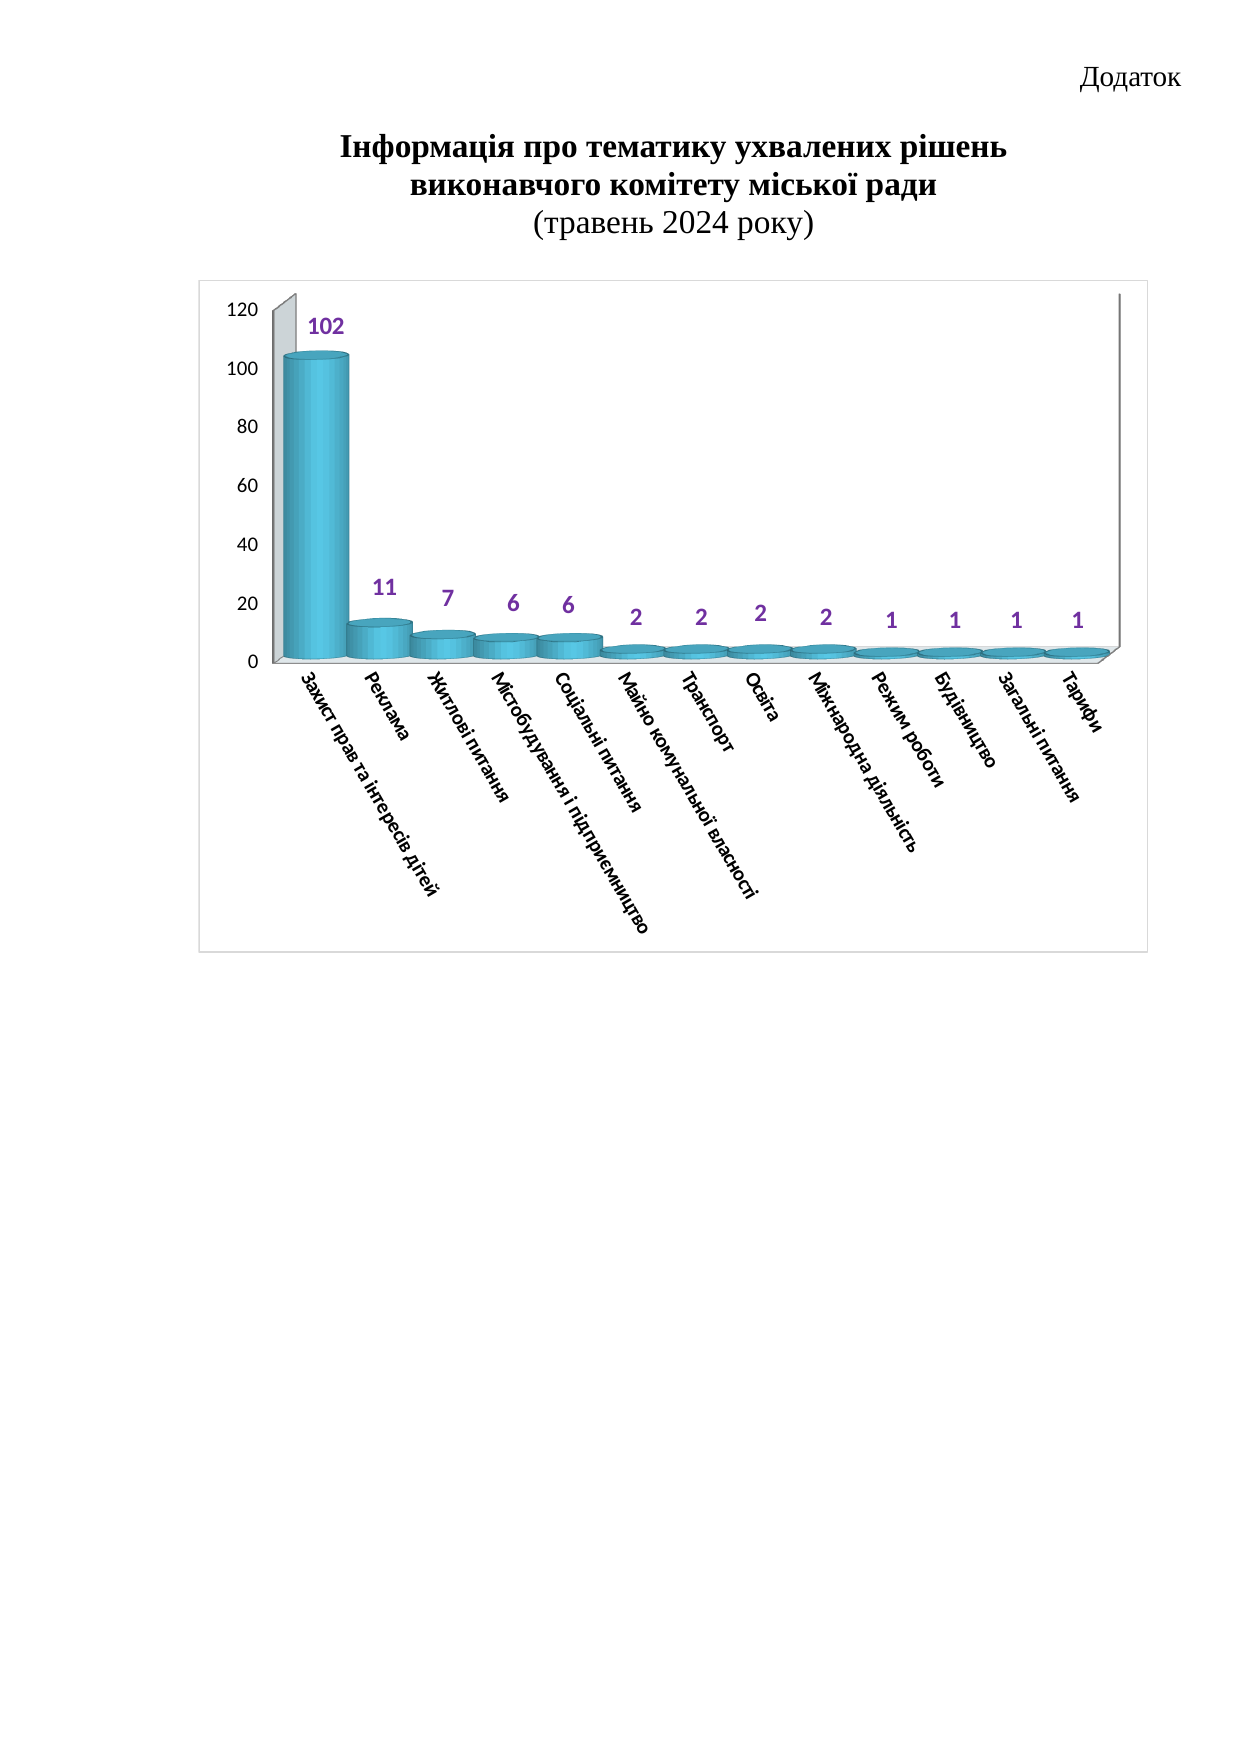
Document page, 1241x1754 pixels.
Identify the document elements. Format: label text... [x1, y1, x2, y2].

text виконавчого комітету міської ради [165, 164, 1181, 203]
text Додаток [165, 59, 1181, 93]
text Інформація про тематику ухвалених рішень [165, 126, 1181, 164]
text (травень 2024 року) [165, 203, 1181, 241]
